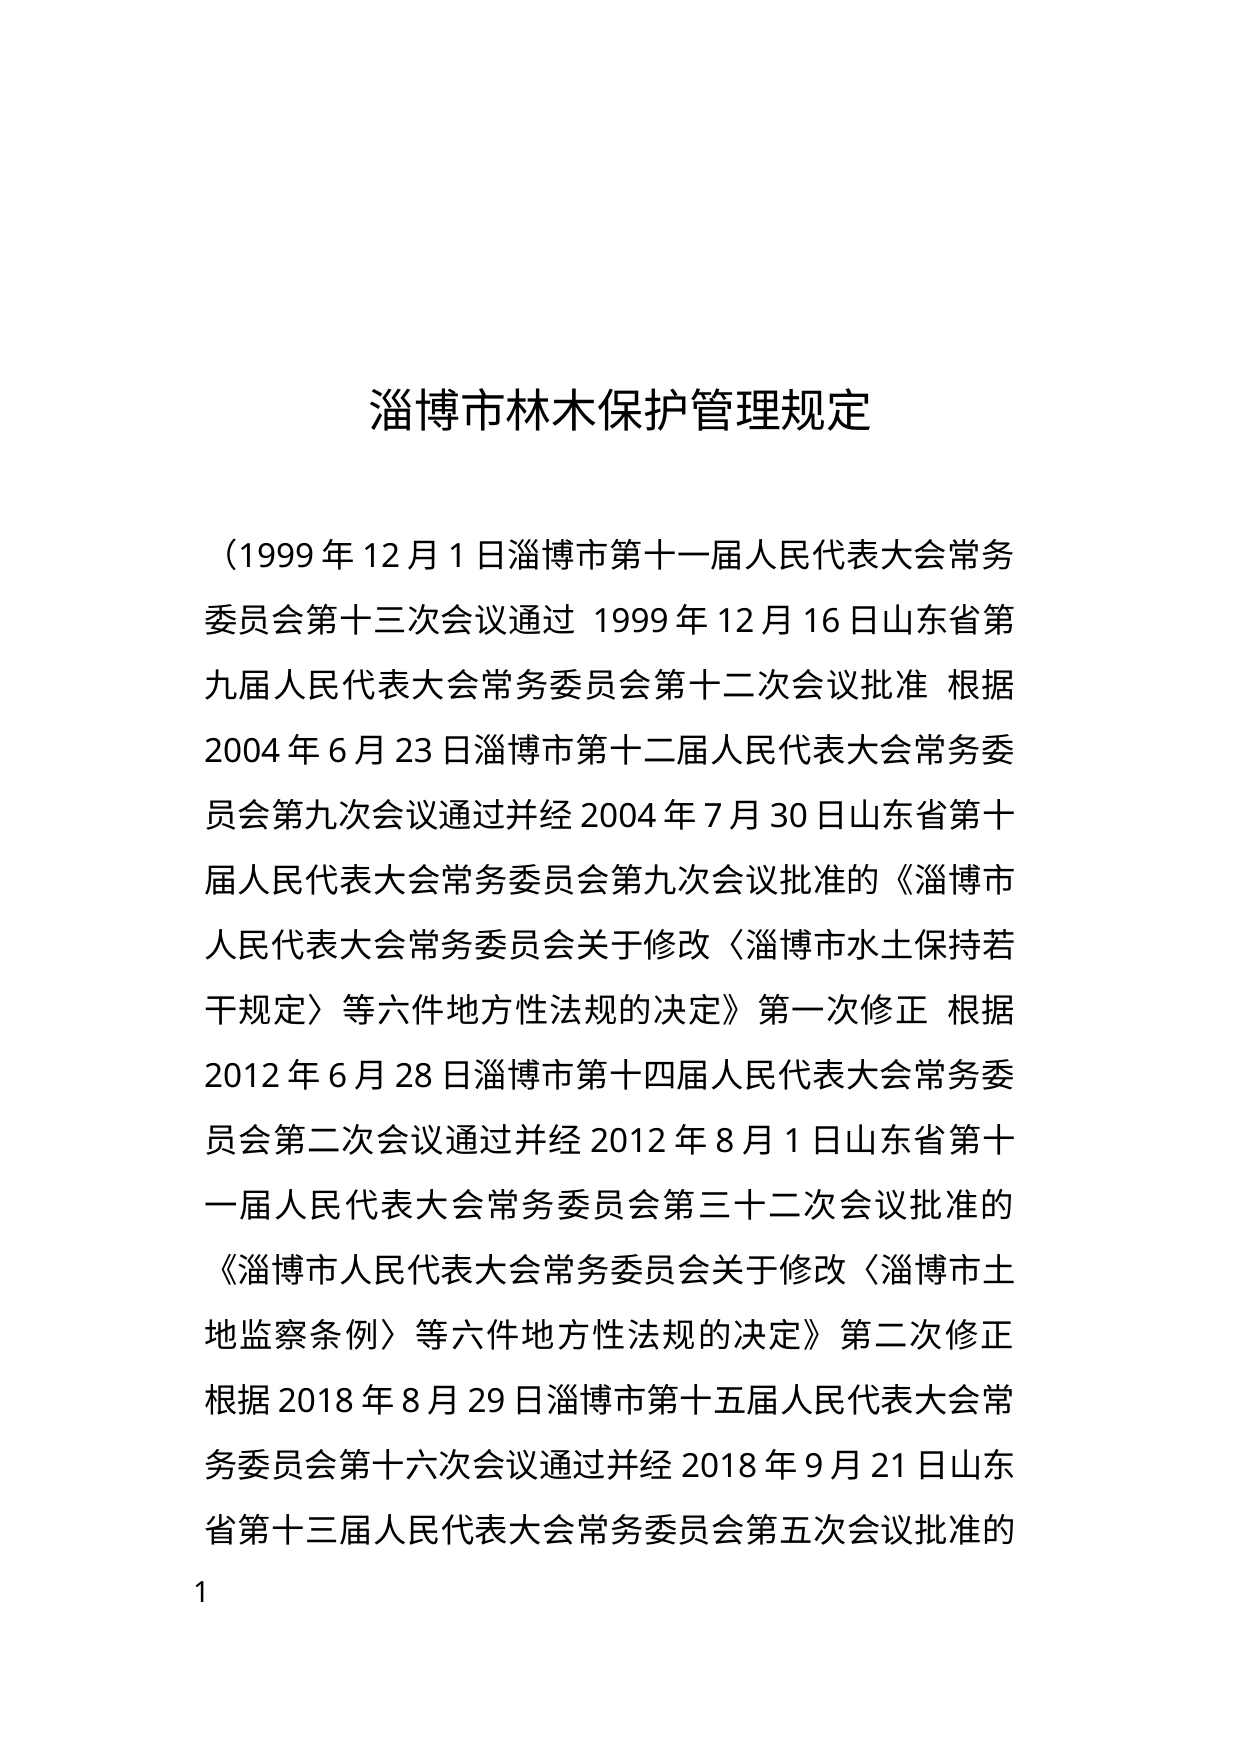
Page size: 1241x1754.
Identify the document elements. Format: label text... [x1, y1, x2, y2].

text 淄博市林木保护管理规定 [159, 358, 1081, 456]
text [204, 521, 1016, 1561]
